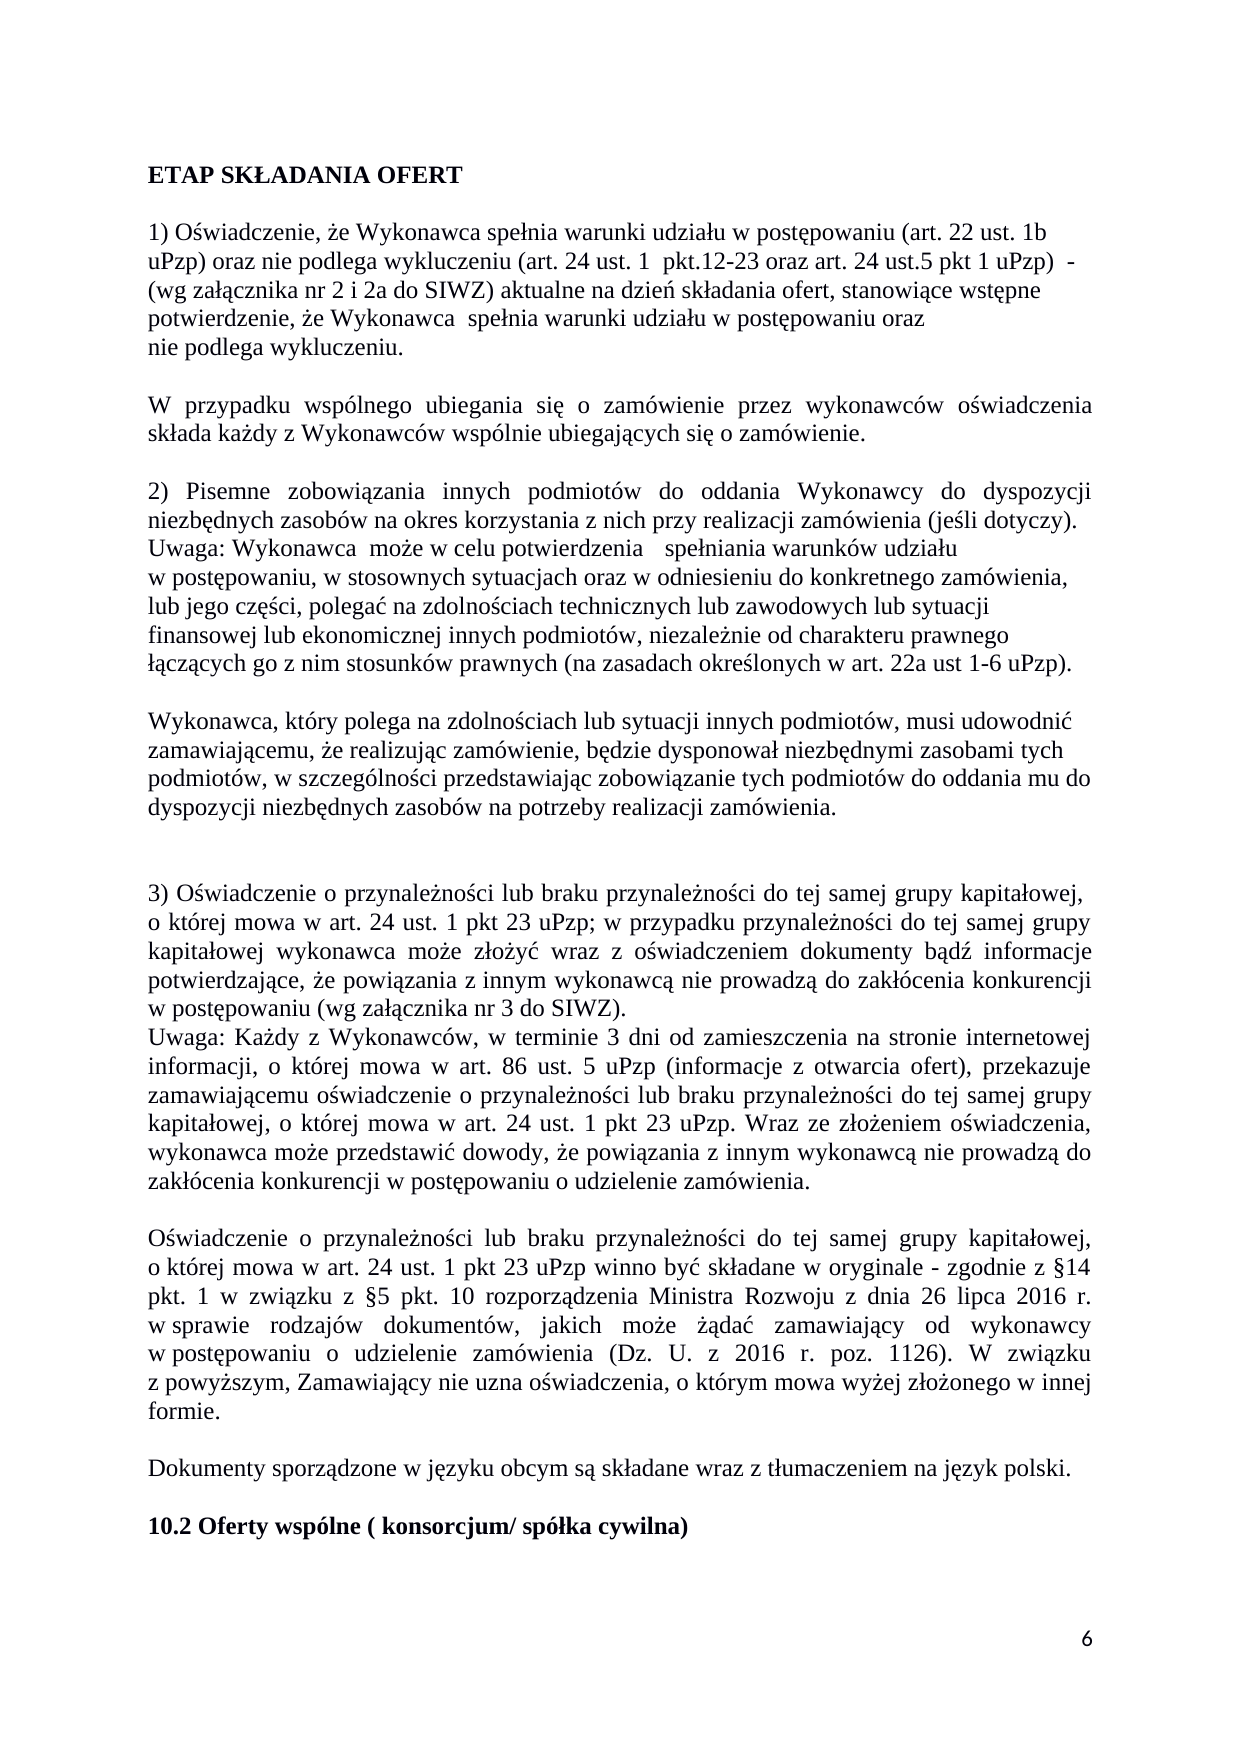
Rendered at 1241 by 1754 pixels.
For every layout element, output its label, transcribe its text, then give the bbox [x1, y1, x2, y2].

text Dokumenty sporządzone w języku obcym są składane wraz z tłumaczeniem na język polski. [148, 1453, 1093, 1482]
text Oświadczenie o przynależności lub braku przynależności do tej samej grupy kapitałowej, o której mowa w art. 24 ust. 1 pkt 23 uPzp winno być składane w oryginale - zgodnie z §14 pkt. 1 w związku z §5 pkt. 10 rozporządzenia Ministra Rozwoju z dnia 26 lipca 2016 r. w sprawie rodzajów dokumentów, jakich może żądać zamawiający od wykonawcy w postępowaniu o udzielenie zamówienia (Dz. U. z 2016 r. poz. 1126). W związku z powyższym, Zamawiający nie uzna oświadczenia, o którym mowa wyżej złożonego w innej formie. [148, 1223, 1093, 1425]
text Wykonawca, który polega na zdolnościach lub sytuacji innych podmiotów, musi udowodnić zamawiającemu, że realizując zamówienie, będzie dysponował niezbędnymi zasobami tych podmiotów, w szczególności przedstawiając zobowiązanie tych podmiotów do oddania mu do dyspozycji niezbędnych zasobów na potrzeby realizacji zamówienia. [148, 706, 1093, 821]
text 3) Oświadczenie o przynależności lub braku przynależności do tej samej grupy kapitałowej, o której mowa w art. 24 ust. 1 pkt 23 uPzp; w przypadku przynależności do tej samej grupy kapitałowej wykonawca może złożyć wraz z oświadczeniem dokumenty bądź informacje potwierdzające, że powiązania z innym wykonawcą nie prowadzą do zakłócenia konkurencji w postępowaniu (wg załącznika nr 3 do SIWZ). [148, 878, 1093, 1022]
text W przypadku wspólnego ubiegania się o zamówienie przez wykonawców oświadczenia składa każdy z Wykonawców wspólnie ubiegających się o zamówienie. [148, 390, 1093, 447]
text Uwaga: Każdy z Wykonawców, w terminie 3 dni od zamieszczenia na stronie internetowej informacji, o której mowa w art. 86 ust. 5 uPzp (informacje z otwarcia ofert), przekazuje zamawiającemu oświadczenie o przynależności lub braku przynależności do tej samej grupy kapitałowej, o której mowa w art. 24 ust. 1 pkt 23 uPzp. Wraz ze złożeniem oświadczenia, wykonawca może przedstawić dowody, że powiązania z innym wykonawcą nie prowadzą do zakłócenia konkurencji w postępowaniu o udzielenie zamówienia. [148, 1022, 1093, 1195]
text nie podlega wykluczeniu. [148, 332, 1093, 361]
text 1) Oświadczenie, że Wykonawca spełnia warunki udziału w postępowaniu (art. 22 ust. 1b uPzp) oraz nie podlega wykluczeniu (art. 24 ust. 1 pkt.12-23 oraz art. 24 ust.5 pkt 1 uPzp) - (wg załącznika nr 2 i 2a do SIWZ) aktualne na dzień składania ofert, stanowiące wstępne potwierdzenie, że Wykonawca spełnia warunki udziału w postępowaniu oraz [148, 217, 1093, 332]
text ETAP SKŁADANIA OFERT [148, 160, 1093, 188]
text Uwaga: Wykonawca może w celu potwierdzenia spełniania warunków udziału w postępowaniu, w stosownych sytuacjach oraz w odniesieniu do konkretnego zamówienia, lub jego części, polegać na zdolnościach technicznych lub zawodowych lub sytuacji finansowej lub ekonomicznej innych podmiotów, niezależnie od charakteru prawnego łączących go z nim stosunków prawnych (na zasadach określonych w art. 22a ust 1-6 uPzp). [148, 533, 1093, 677]
text 10.2 Oferty wspólne ( konsorcjum/ spółka cywilna) [148, 1511, 1093, 1540]
text 2) Pisemne zobowiązania innych podmiotów do oddania Wykonawcy do dyspozycji niezbędnych zasobów na okres korzystania z nich przy realizacji zamówienia (jeśli dotyczy). [148, 476, 1093, 533]
